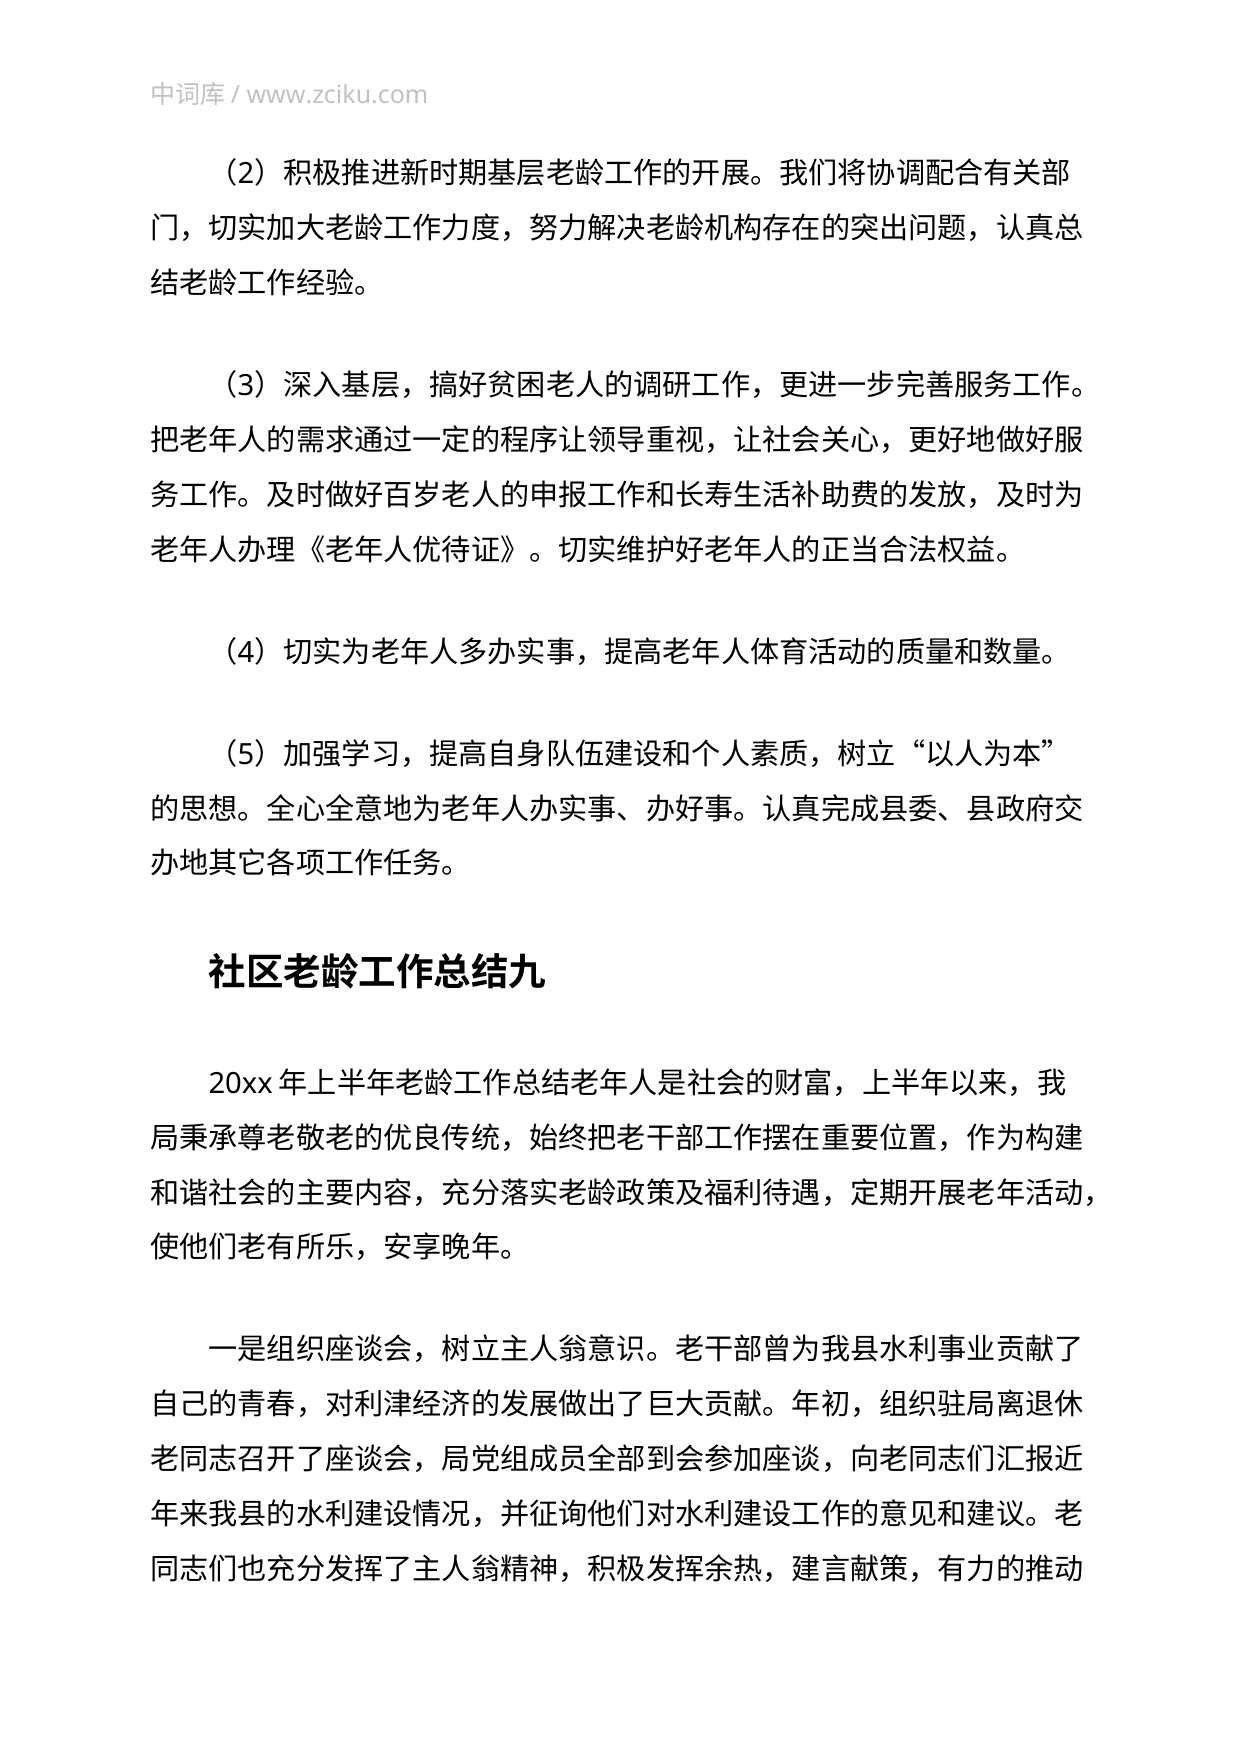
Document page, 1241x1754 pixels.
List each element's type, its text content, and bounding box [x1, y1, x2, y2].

text （4）切实为老年人多办实事，提高老年人体育活动的质量和数量。 [150, 628, 1090, 671]
text 社区老龄工作总结九 [150, 942, 1090, 996]
text 20xx年上半年老龄工作总结老年人是社会的财富，上半年以来，我局秉承尊老敬老的优良传统，始终把老干部工作摆在重要位置，作为构建和谐社会的主要内容，充分落实老龄政策及福利待遇，定期开展老年活动，使他们老有所乐，安享晚年。 [150, 1059, 1090, 1266]
text （3）深入基层，搞好贫困老人的调研工作，更进一步完善服务工作。把老年人的需求通过一定的程序让领导重视，让社会关心，更好地做好服务工作。及时做好百岁老人的申报工作和长寿生活补助费的发放，及时为老年人办理《老年人优待证》。切实维护好老年人的正当合法权益。 [150, 362, 1090, 569]
text （2）积极推进新时期基层老龄工作的开展。我们将协调配合有关部门，切实加大老龄工作力度，努力解决老龄机构存在的突出问题，认真总结老龄工作经验。 [150, 150, 1090, 302]
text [150, 1326, 1090, 1588]
text （5）加强学习，提高自身队伍建设和个人素质，树立“以人为本”的思想。全心全意地为老年人办实事、办好事。认真完成县委、县政府交办地其它各项工作任务。 [150, 730, 1090, 882]
